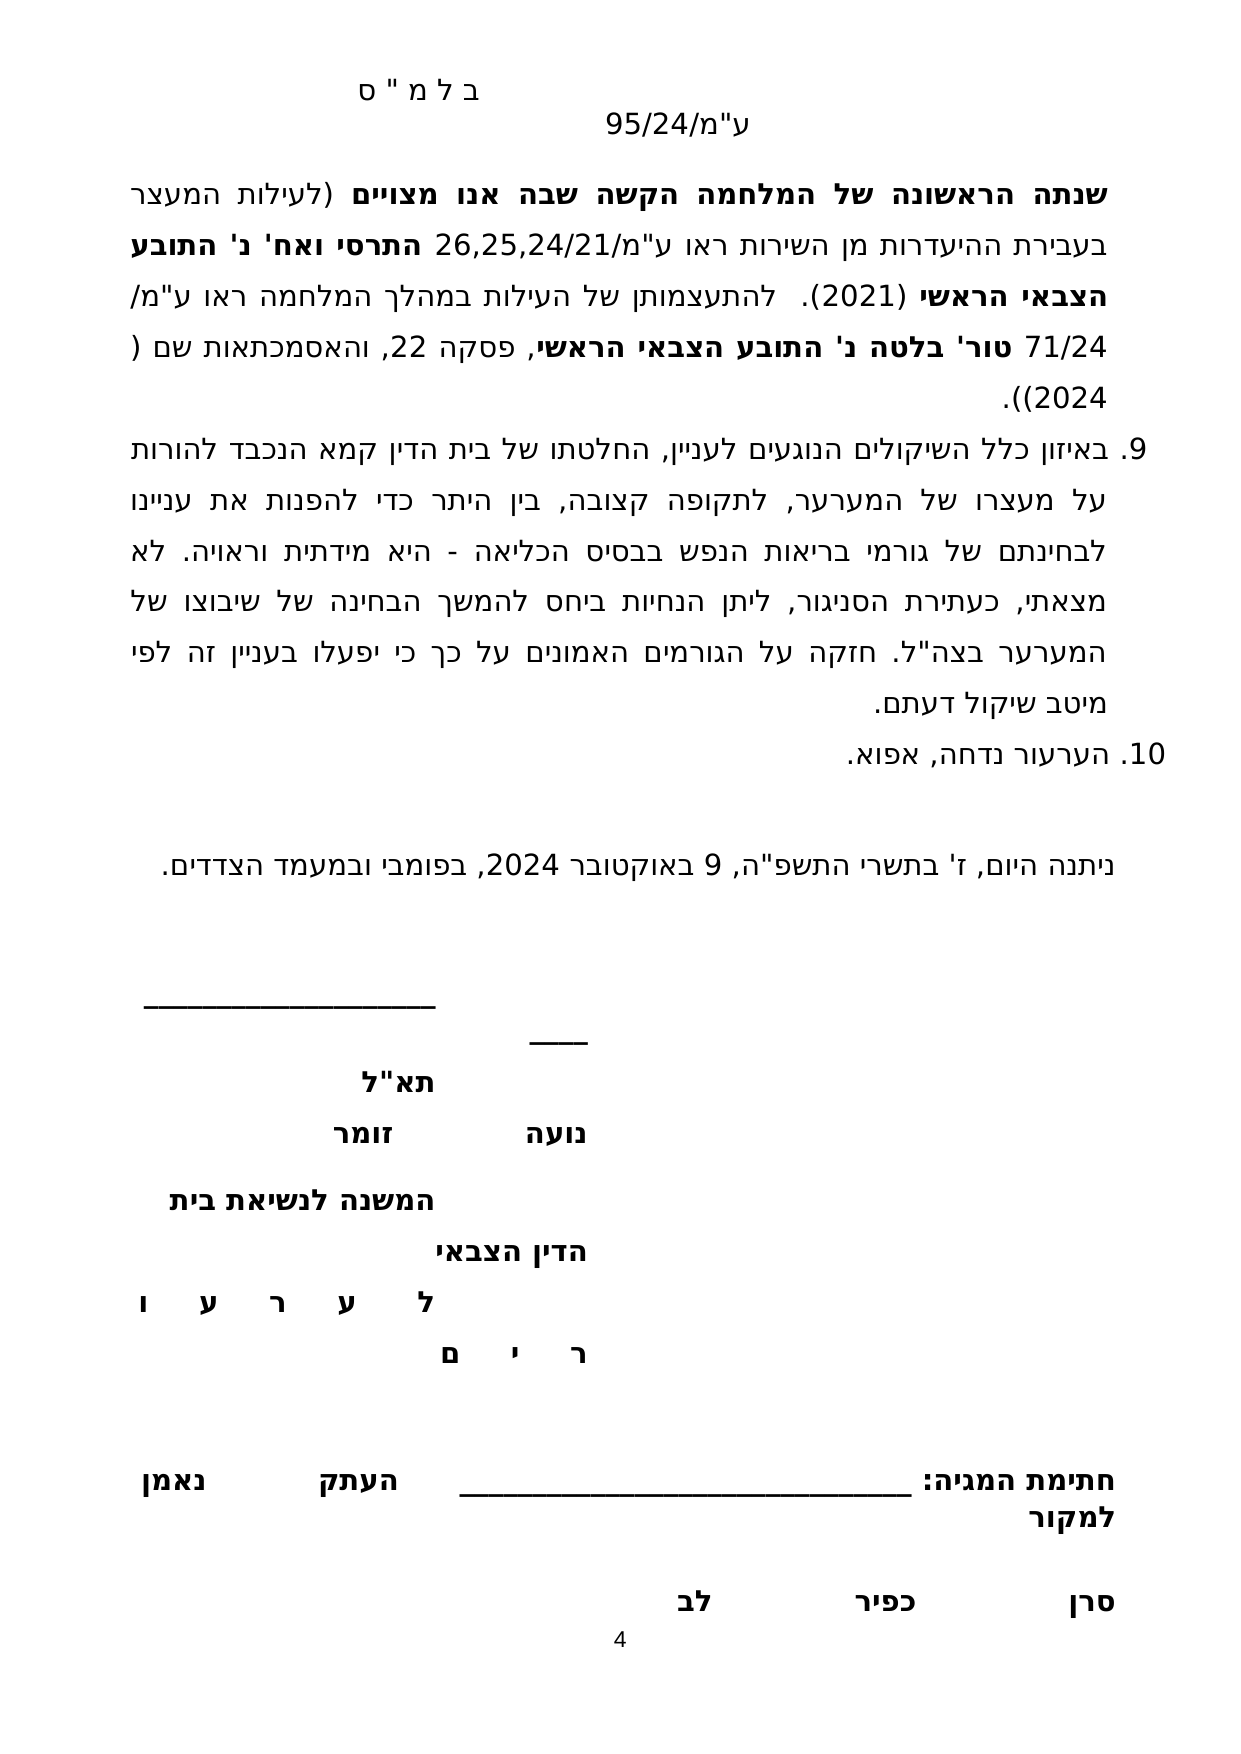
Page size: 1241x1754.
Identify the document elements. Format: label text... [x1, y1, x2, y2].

text תא"ל נועה זומר [130, 1065, 588, 1150]
text סרן כפיר לב [71, 1553, 1116, 1618]
list הערעור נדחה, אפוא. [130, 738, 1110, 772]
text חתימת המגיה: _______________________________ העתק נאמן למקור [71, 1463, 1116, 1534]
list באיזון כלל השיקולים הנוגעים לעניין, החלטתו של בית הדין קמא הנכבד להורות על מעצרו של המערער, לתקופה קצובה, בין היתר כדי להפנות את עניינו לבחינתם של גורמי בריאות הנפש בבסיס הכליאה - היא מידתית וראויה. לא מצאתי, כעתירת הסניגור, ליתן הנחיות ביחס להמשך הבחינה של שיבוצו של המערער בצה"ל. חזקה על הגורמים האמונים על כך כי יפעלו בעניין זה לפי מיטב שיקול דעתם. [130, 432, 1110, 721]
text ניתנה היום, ז' בתשרי התשפ"ה, 9 באוקטובר 2024, בפומבי ובמעמד הצדדים. [130, 848, 1116, 882]
text ________________________ [130, 975, 588, 1046]
text המשנה לנשיאת בית הדין הצבאי ל ע ר ע ו ר י ם [130, 1184, 588, 1370]
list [130, 177, 1110, 415]
